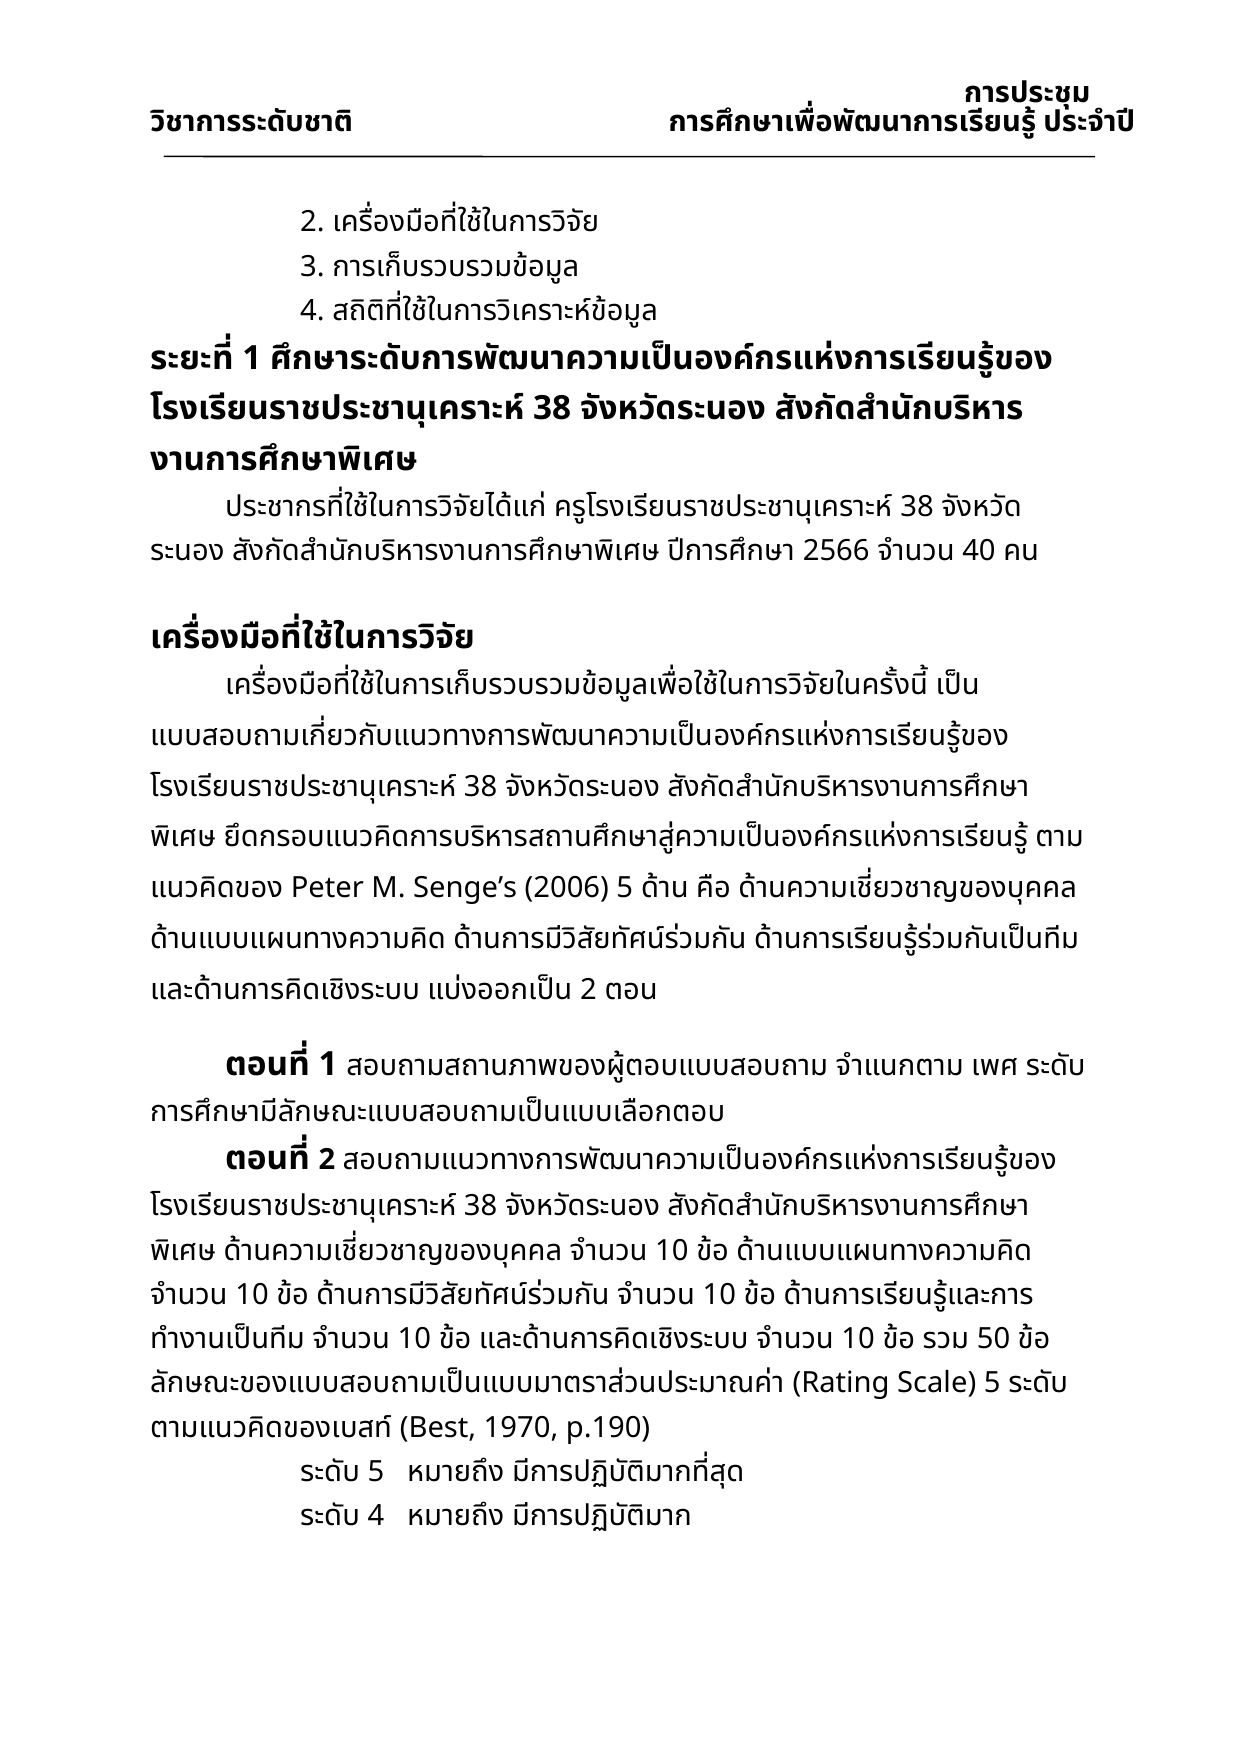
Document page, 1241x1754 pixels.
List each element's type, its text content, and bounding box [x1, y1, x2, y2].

text ตอนที่ 1 สอบถามสถานภาพของผู้ตอบแบบสอบถาม จำแนกตาม เพศ ระดับการศึกษามีลักษณะแบบสอบถามเป็นแบบเลือกตอบ [150, 1039, 1090, 1134]
text ระดับ 5 หมายถึง มีการปฏิบัติมากที่สุด ระดับ 4 หมายถึง มีการปฏิบัติมาก [150, 1450, 1090, 1539]
text ประชากรที่ใช้ในการวิจัยได้แก่ ครูโรงเรียนราชประชานุเคราะห์ 38 จังหวัดระนอง สังกัดสำนักบริหารงานการศึกษาพิเศษ ปีการศึกษา 2566 จำนวน 40 คน [150, 485, 1090, 574]
text 2. เครื่องมือที่ใช้ในการวิจัย [268, 201, 1090, 245]
text เครื่องมือที่ใช้ในการเก็บรวบรวมข้อมูลเพื่อใช้ในการวิจัยในครั้งนี้ เป็นแบบสอบถามเกี่ยวกับแนวทางการพัฒนาความเป็นองค์กรแห่งการเรียนรู้ของโรงเรียนราชประชานุเคราะห์ 38 จังหวัดระนอง สังกัดสำนักบริหารงานการศึกษาพิเศษ ยึดกรอบแนวคิดการบริหารสถานศึกษาสู่ความเป็นองค์กรแห่งการเรียนรู้ ตามแนวคิดของ Peter M. Senge’s (2006) 5 ด้าน คือ ด้านความเชี่ยวชาญของบุคคล ด้านแบบแผนทางความคิด ด้านการมีวิสัยทัศน์ร่วมกัน ด้านการเรียนรู้ร่วมกันเป็นทีม และด้านการคิดเชิงระบบ แบ่งออกเป็น 2 ตอน [150, 664, 1090, 1012]
text 4. สถิติที่ใช้ในการวิเคราะห์ข้อมูล [268, 289, 1090, 333]
text เครื่องมือที่ใช้ในการวิจัย [150, 613, 1090, 664]
text ระยะที่ 1 ศึกษาระดับการพัฒนาความเป็นองค์กรแห่งการเรียนรู้ของโรงเรียนราชประชานุเคราะห์ 38 จังหวัดระนอง สังกัดสำนักบริหารงานการศึกษาพิเศษ [150, 333, 1090, 485]
text ตอนที่ 2 สอบถามแนวทางการพัฒนาความเป็นองค์กรแห่งการเรียนรู้ของโรงเรียนราชประชานุเคราะห์ 38 จังหวัดระนอง สังกัดสำนักบริหารงานการศึกษาพิเศษ ด้านความเชี่ยวชาญของบุคคล จำนวน 10 ข้อ ด้านแบบแผนทางความคิด จำนวน 10 ข้อ ด้านการมีวิสัยทัศน์ร่วมกัน จำนวน 10 ข้อ ด้านการเรียนรู้และการทำงานเป็นทีม จำนวน 10 ข้อ และด้านการคิดเชิงระบบ จำนวน 10 ข้อ รวม 50 ข้อ ลักษณะของแบบสอบถามเป็นแบบมาตราส่วนประมาณค่า (Rating Scale) 5 ระดับ ตามแนวคิดของเบสท์ (Best, 1970, p.190) [150, 1134, 1090, 1450]
text 3. การเก็บรวบรวมข้อมูล [268, 245, 1090, 289]
